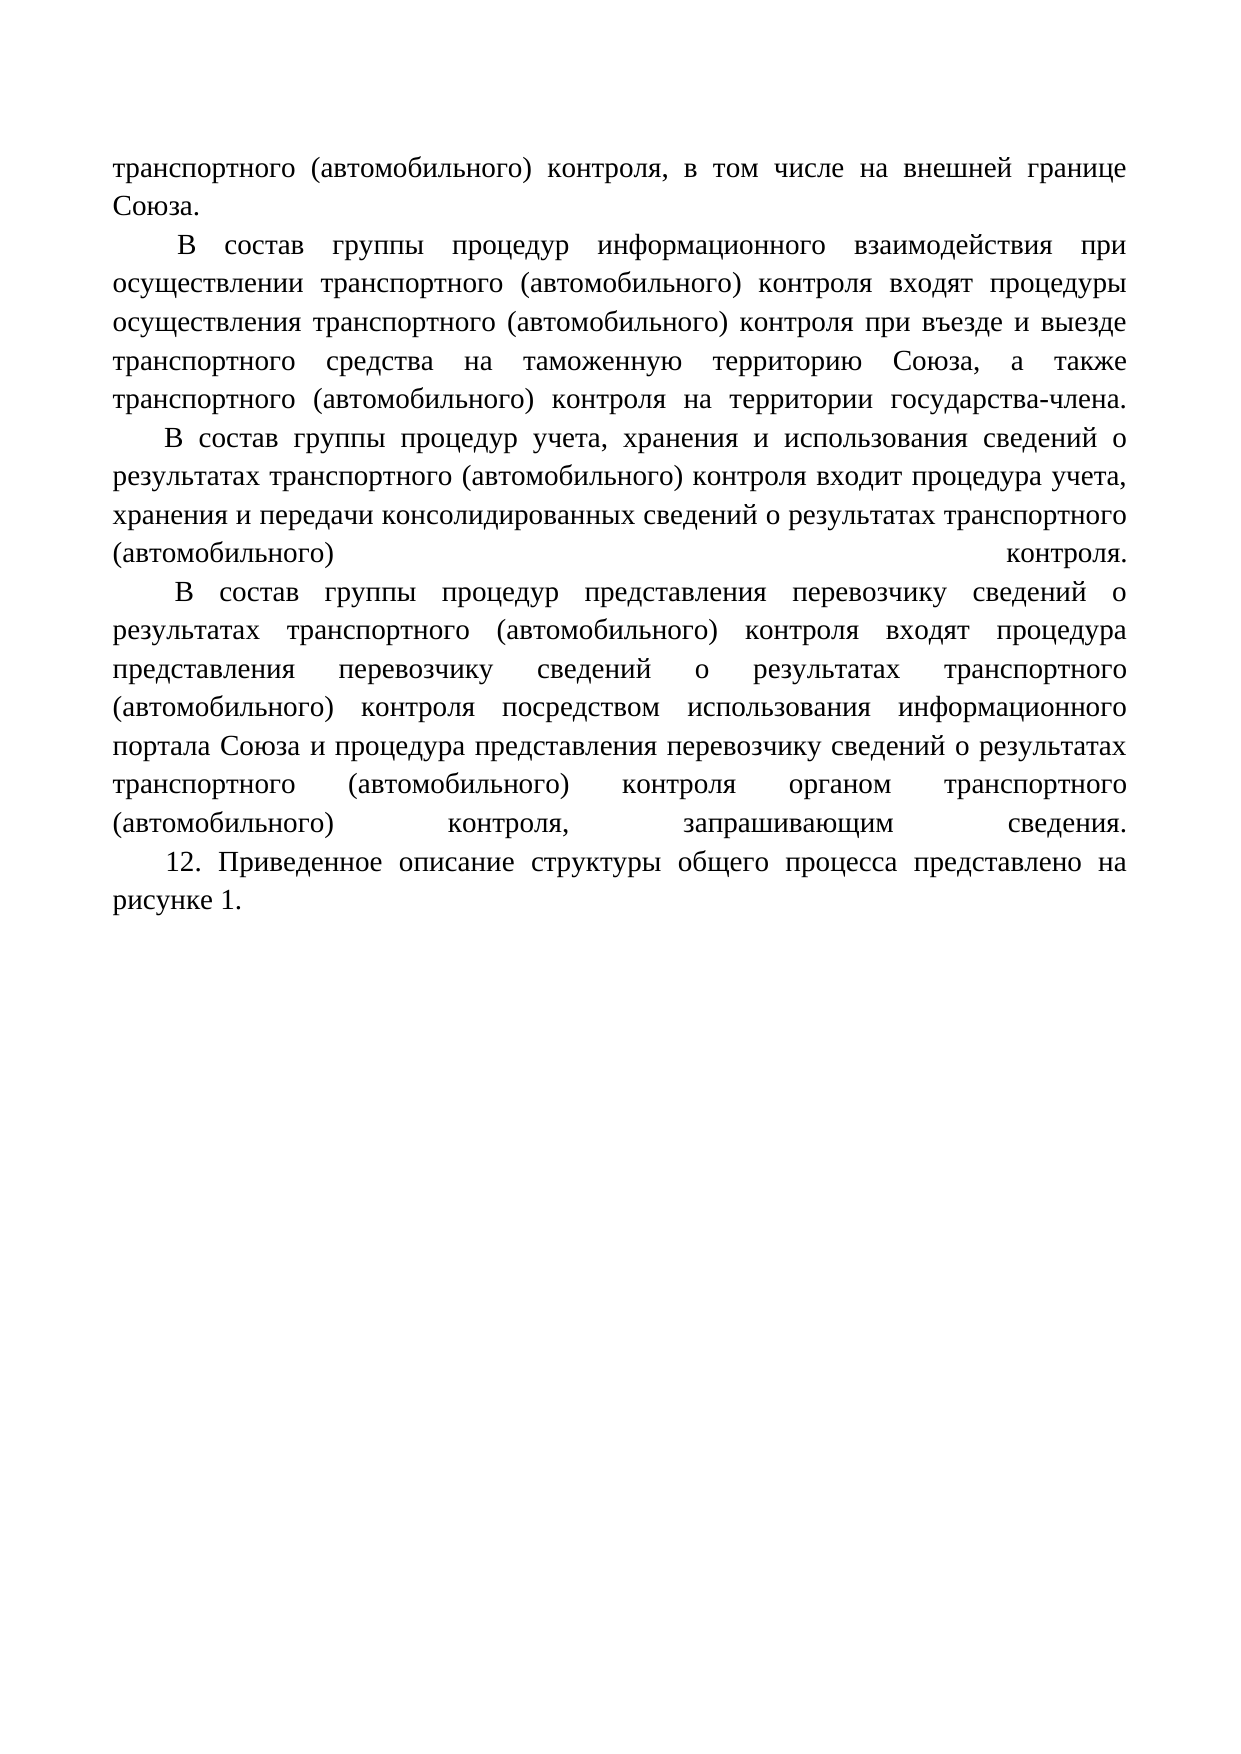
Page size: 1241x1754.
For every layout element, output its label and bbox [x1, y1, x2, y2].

text [112, 150, 1128, 916]
